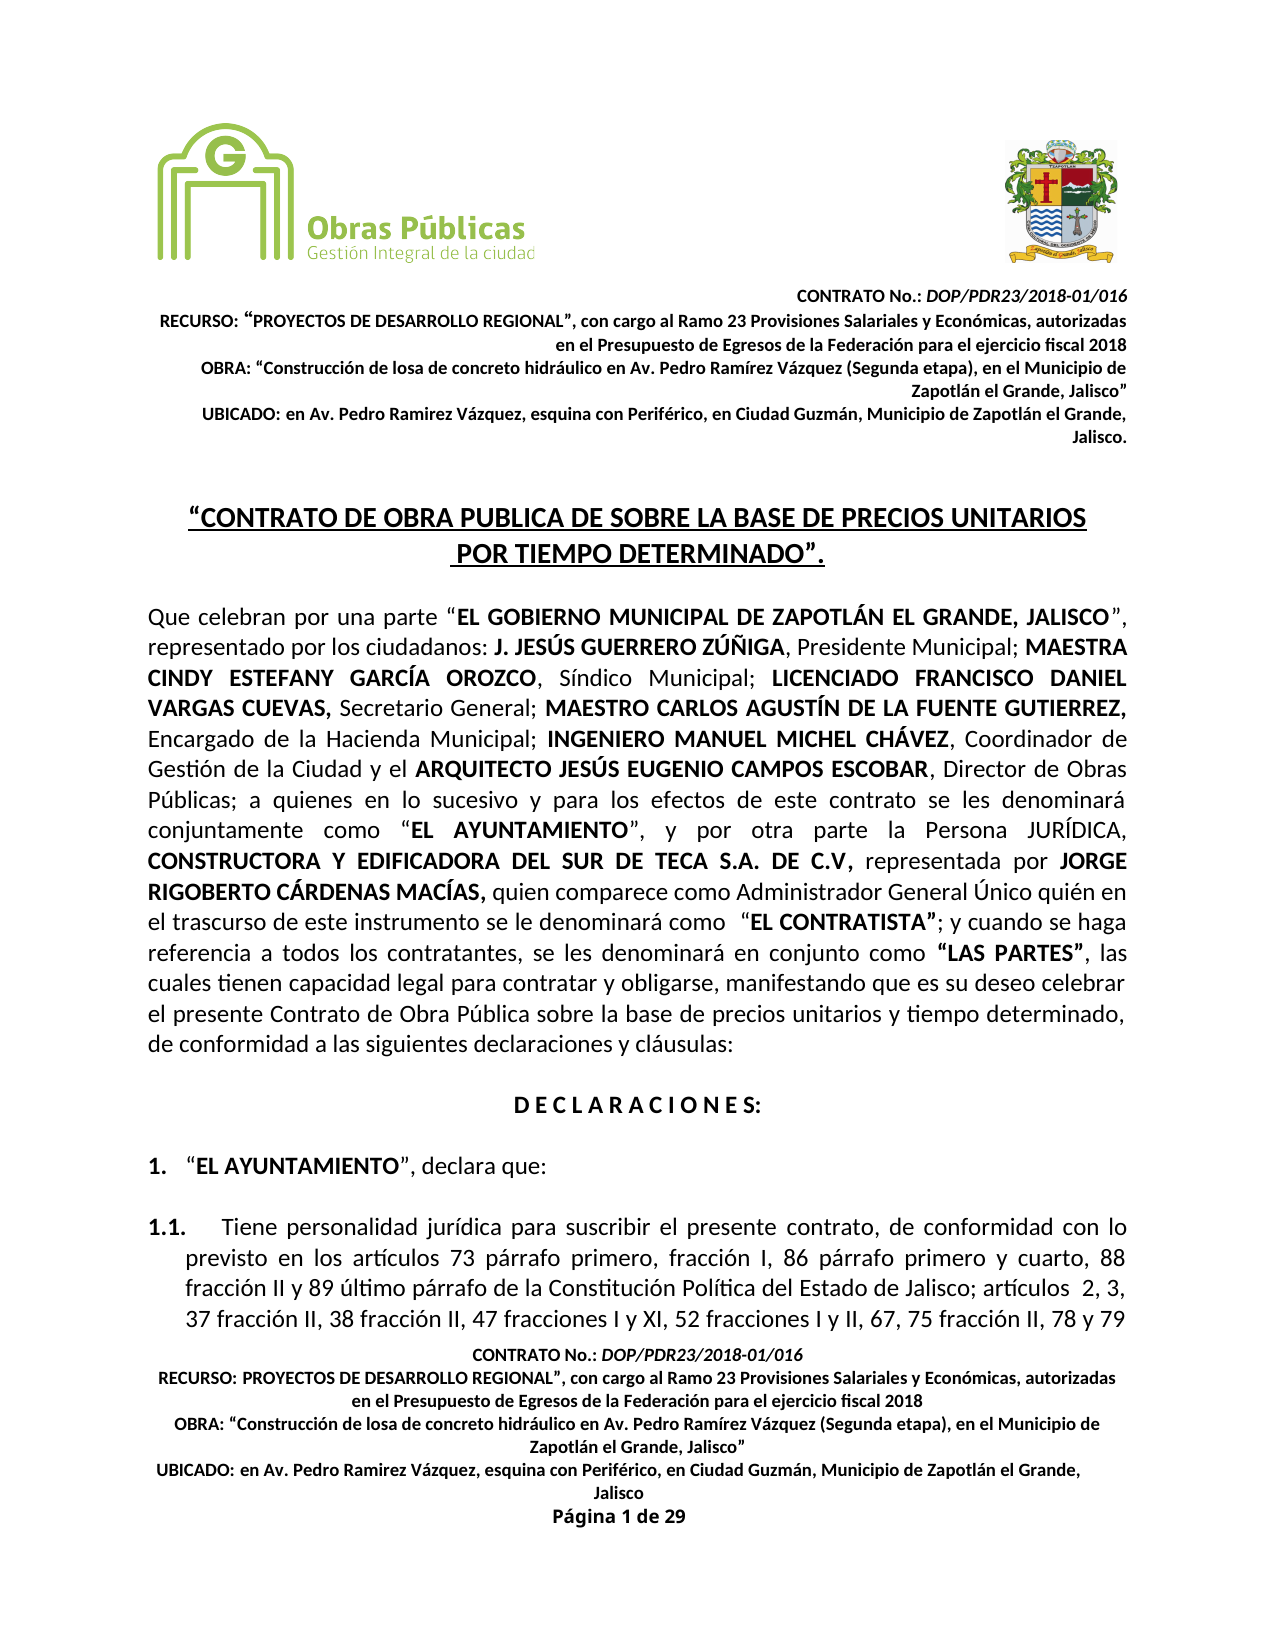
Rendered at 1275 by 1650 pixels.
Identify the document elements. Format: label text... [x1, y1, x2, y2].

text CONTRATO No.: DOP/PDR23/2018-01/016 [148, 284, 1127, 307]
list “EL AYUNTAMIENTO”, declara que: [148, 1150, 1127, 1181]
text OBRA: “Construcción de losa de concreto hidráulico en Av. Pedro Ramírez Vázquez (Segunda etapa), en el Municipio de Zapotlán el Grande, Jalisco” [148, 357, 1127, 402]
text “CONTRATO DE OBRA PUBLICA DE SOBRE LA BASE DE PRECIOS UNITARIOS [148, 499, 1127, 535]
text RECURSO: “PROYECTOS DE DESARROLLO REGIONAL”, con cargo al Ramo 23 Provisiones Salariales y Económicas, autorizadas en el Presupuesto de Egresos de la Federación para el ejercicio fiscal 2018 [148, 307, 1127, 357]
text UBICADO: en Av. Pedro Ramirez Vázquez, esquina con Periférico, en Ciudad Guzmán, Municipio de Zapotlán el Grande, Jalisco. [148, 402, 1127, 448]
picture [1005, 140, 1118, 263]
text D E C L A R A C I O N E S: [148, 1089, 1127, 1120]
picture [157, 123, 535, 263]
text POR TIEMPO DETERMINADO”. [148, 535, 1127, 570]
text Que celebran por una parte “EL GOBIERNO MUNICIPAL DE ZAPOTLÁN EL GRANDE, JALISCO”, representado por los ciudadanos: J. JESÚS GUERRERO ZÚÑIGA, Presidente Municipal; MAESTRA CINDY ESTEFANY GARCÍA OROZCO, Síndico Municipal; LICENCIADO FRANCISCO DANIEL VARGAS CUEVAS, Secretario General; MAESTRO CARLOS AGUSTÍN DE LA FUENTE GUTIERREZ, Encargado de la Hacienda Municipal; INGENIERO MANUEL MICHEL CHÁVEZ, Coordinador de Gestión de la Ciudad y el ARQUITECTO JESÚS EUGENIO CAMPOS ESCOBAR, Director de Obras Públicas; a quienes en lo sucesivo y para los efectos de este contrato se les denominará conjuntamente como “EL AYUNTAMIENTO”, y por otra parte la Persona JURÍDICA, CONSTRUCTORA Y EDIFICADORA DEL SUR DE TECA S.A. DE C.V, representada por JORGE RIGOBERTO CÁRDENAS MACÍAS, quien comparece como Administrador General Único quién en el trascurso de este instrumento se le denominará como “EL CONTRATISTA”; y cuando se haga referencia a todos los contratantes, se les denominará en conjunto como “LAS PARTES”, las cuales tienen capacidad legal para contratar y obligarse, manifestando que es su deseo celebrar el presente Contrato de Obra Pública sobre la base de precios unitarios y tiempo determinado, de conformidad a las siguientes declaraciones y cláusulas: [148, 601, 1127, 1059]
